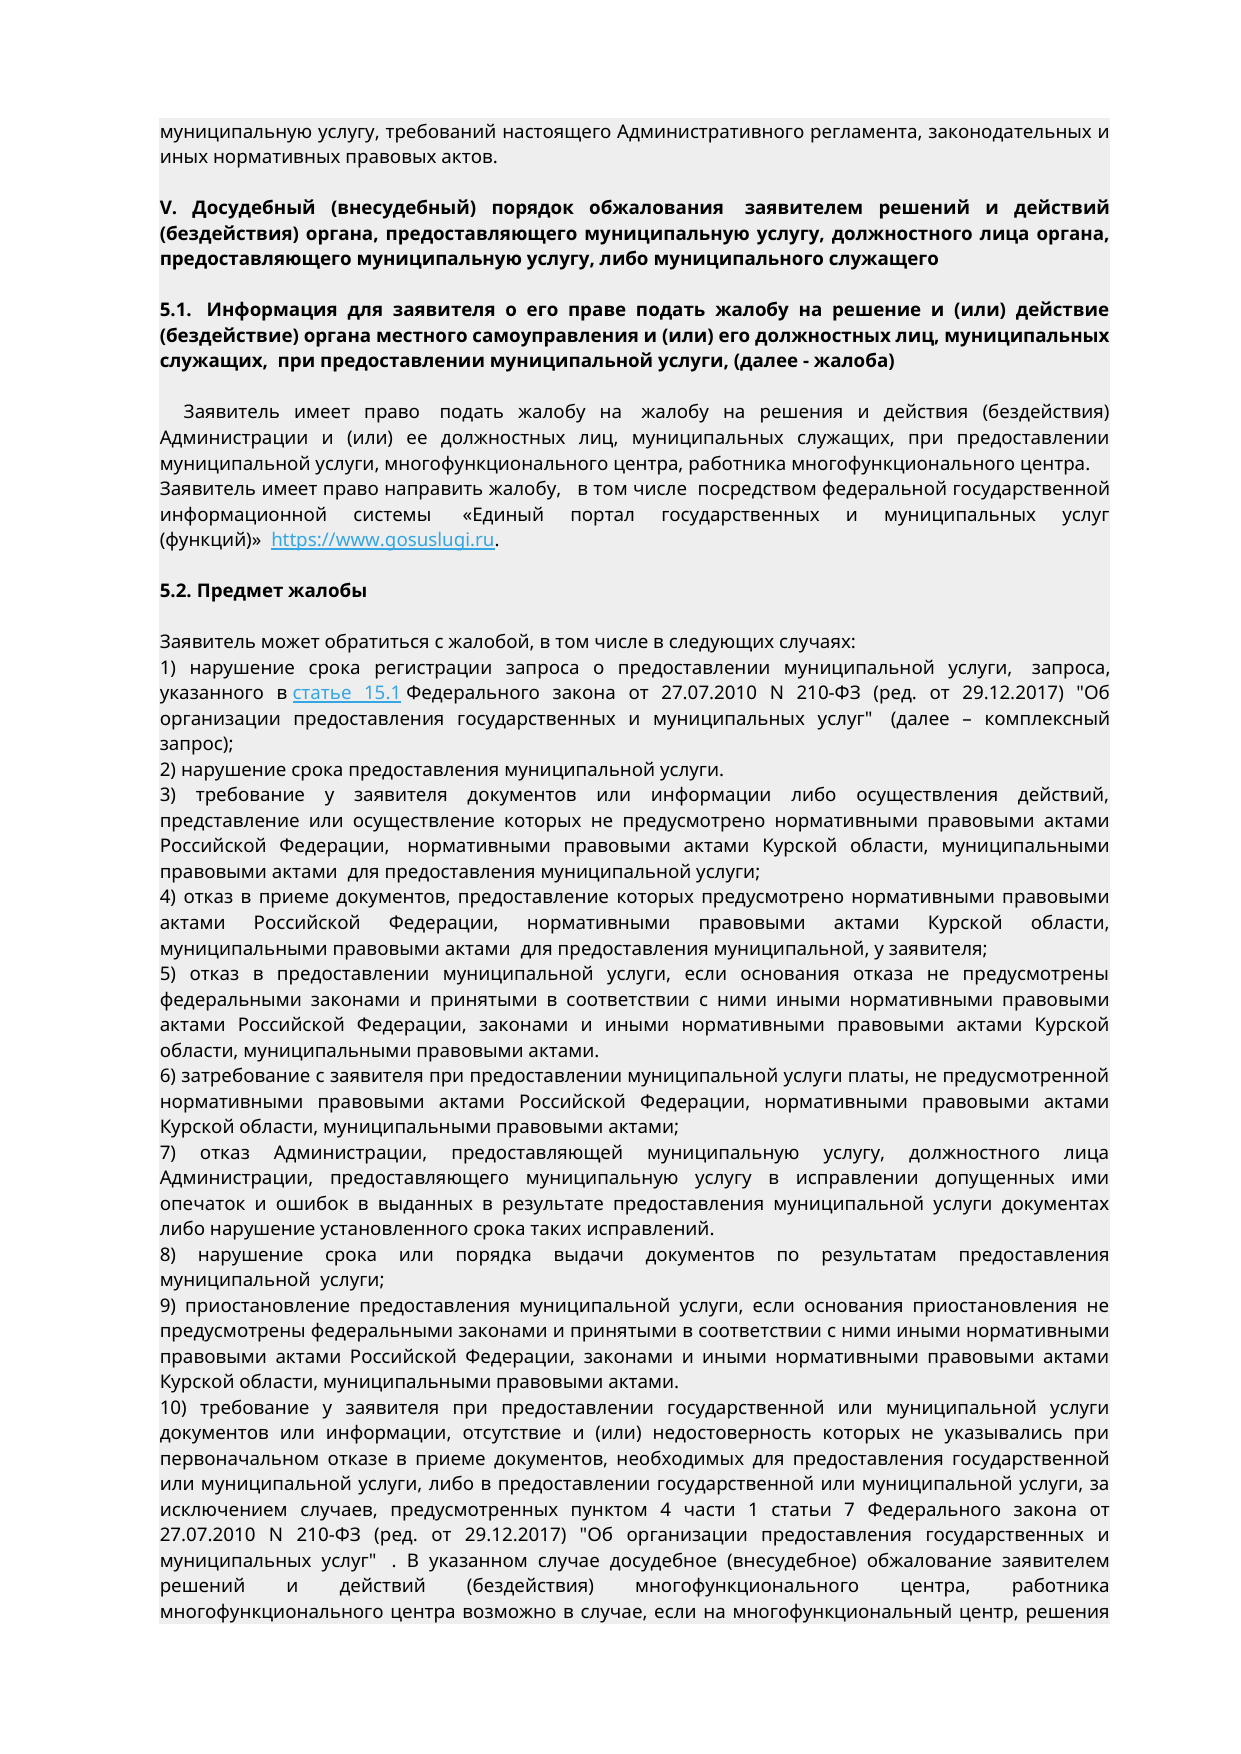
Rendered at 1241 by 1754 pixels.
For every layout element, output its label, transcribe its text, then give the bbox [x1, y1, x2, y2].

text 7) отказ Администрации, предоставляющей муниципальную услугу, должностного лица Администрации, предоставляющего муниципальную услугу в исправлении допущенных ими опечаток и ошибок в выданных в результате предоставления муниципальной услуги документах либо нарушение установленного срока таких исправлений. [159, 1139, 1110, 1241]
text 4) отказ в приеме документов, предоставление которых предусмотрено нормативными правовыми актами Российской Федерации, нормативными правовыми актами Курской области, муниципальными правовыми актами для предоставления муниципальной, у заявителя; [159, 884, 1110, 960]
text Заявитель имеет право направить жалобу, в том числе посредством федеральной государственной информационной системы «Единый портал государственных и муниципальных услуг (функций)» https://www.gosuslugi.ru. [159, 475, 1110, 552]
text 9) приостановление предоставления муниципальной услуги, если основания приостановления не предусмотрены федеральными законами и принятыми в соответствии с ними иными нормативными правовыми актами Российской Федерации, законами и иными нормативными правовыми актами Курской области, муниципальными правовыми актами. [159, 1292, 1110, 1394]
text 1) нарушение срока регистрации запроса о предоставлении муниципальной услуги, запроса, указанного в статье 15.1 Федерального закона от 27.07.2010 N 210-ФЗ (ред. от 29.12.2017) "Об организации предоставления государственных и муниципальных услуг" (далее – комплексный запрос); [159, 654, 1110, 756]
text Заявитель имеет право подать жалобу на жалобу на решения и действия (бездействия) Администрации и (или) ее должностных лиц, муниципальных служащих, при предоставлении муниципальной услуги, многофункционального центра, работника многофункционального центра. [159, 399, 1110, 475]
text 5) отказ в предоставлении муниципальной услуги, если основания отказа не предусмотрены федеральными законами и принятыми в соответствии с ними иными нормативными правовыми актами Российской Федерации, законами и иными нормативными правовыми актами Курской области, муниципальными правовыми актами. [159, 960, 1110, 1062]
text 5.1. Информация для заявителя о его праве подать жалобу на решение и (или) действие (бездействие) органа местного самоуправления и (или) его должностных лиц, муниципальных служащих, при предоставлении муниципальной услуги, (далее - жалоба) [159, 297, 1110, 373]
text 5.2. Предмет жалобы [159, 577, 1110, 603]
text Заявитель может обратиться с жалобой, в том числе в следующих случаях: [159, 628, 1110, 654]
text V. Досудебный (внесудебный) порядок обжалования заявителем решений и действий (бездействия) органа, предоставляющего муниципальную услугу, должностного лица органа, предоставляющего муниципальную услугу, либо муниципального служащего [159, 195, 1110, 271]
text 2) нарушение срока предоставления муниципальной услуги. [159, 756, 1110, 782]
text 8) нарушение срока или порядка выдачи документов по результатам предоставления муниципальной услуги; [159, 1241, 1110, 1292]
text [159, 118, 1110, 169]
text 6) затребование с заявителя при предоставлении муниципальной услуги платы, не предусмотренной нормативными правовыми актами Российской Федерации, нормативными правовыми актами Курской области, муниципальными правовыми актами; [159, 1062, 1110, 1139]
text 3) требование у заявителя документов или информации либо осуществления действий, представление или осуществление которых не предусмотрено нормативными правовыми актами Российской Федерации, нормативными правовыми актами Курской области, муниципальными правовыми актами для предоставления муниципальной услуги; [159, 782, 1110, 884]
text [159, 1394, 1110, 1624]
